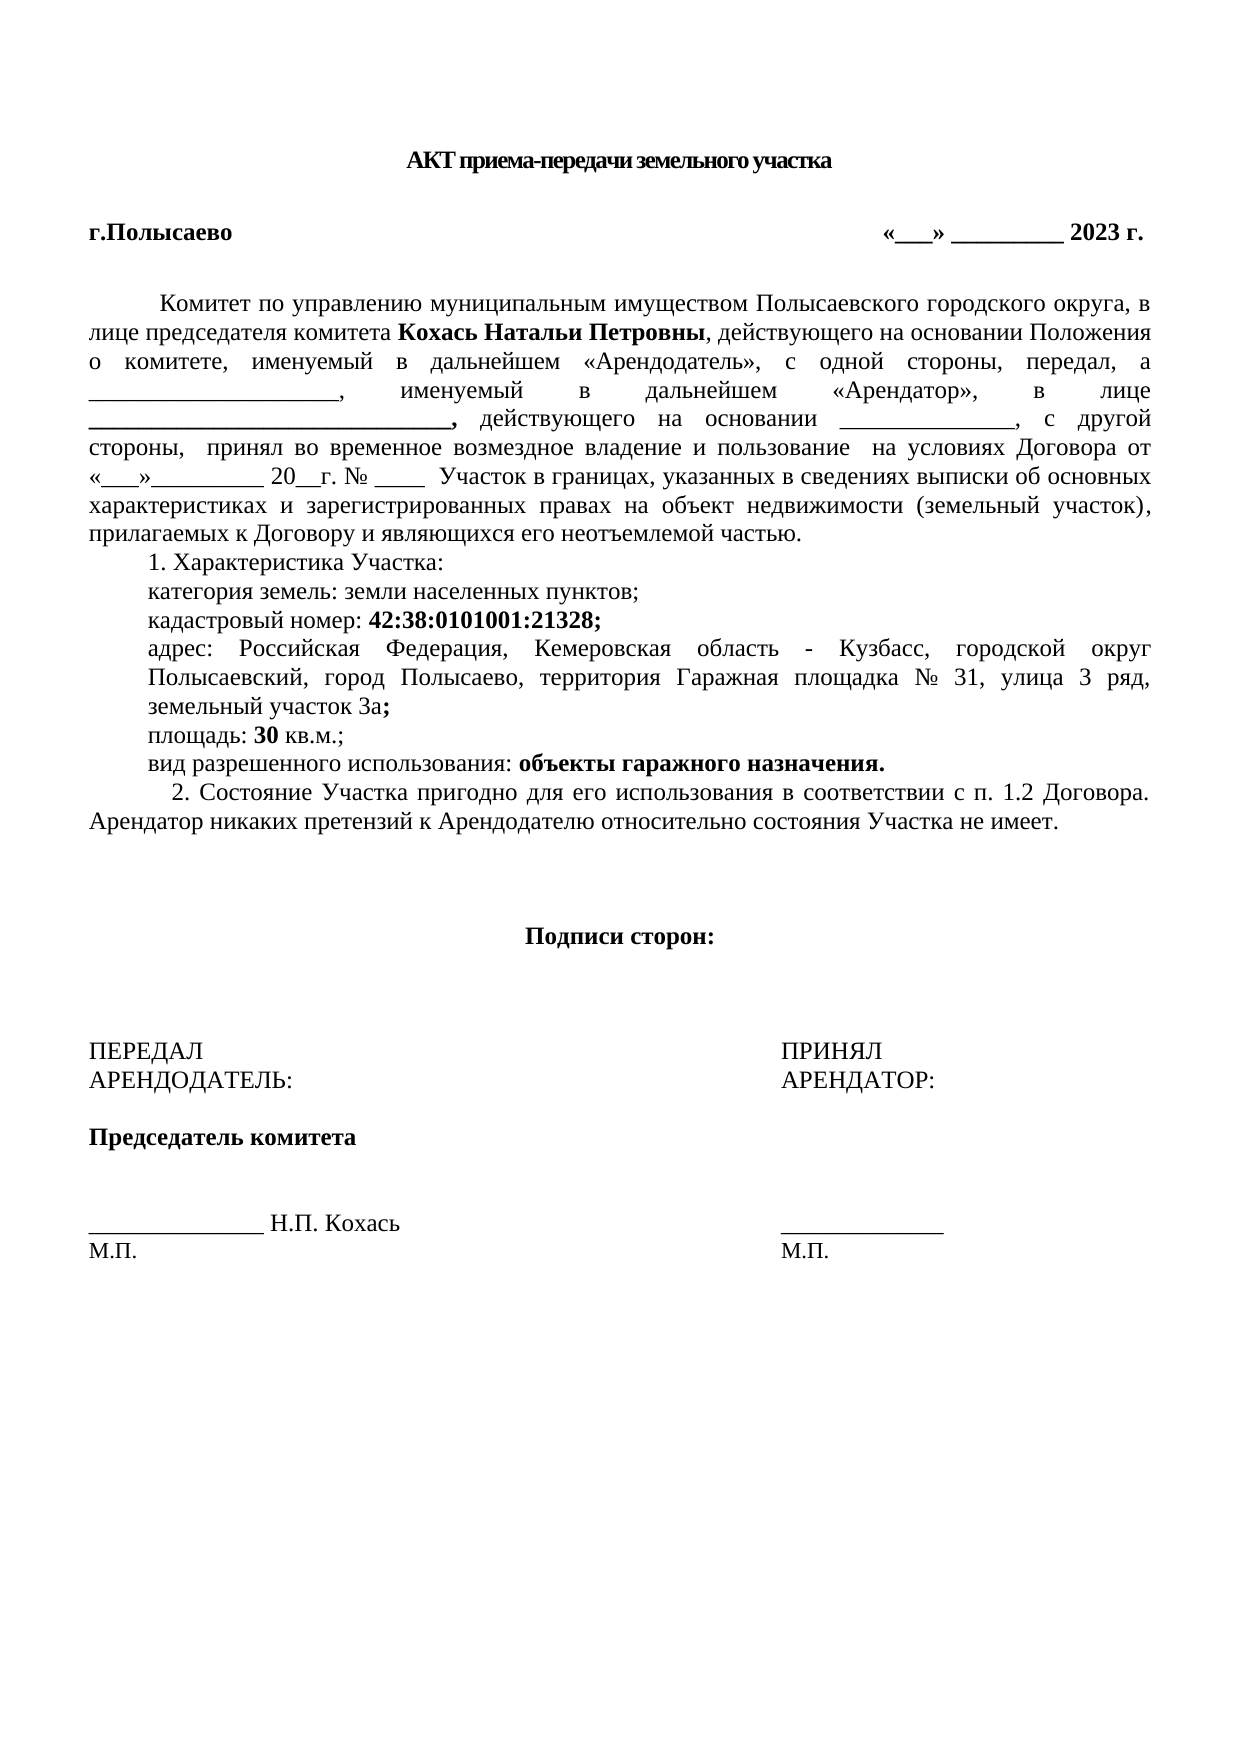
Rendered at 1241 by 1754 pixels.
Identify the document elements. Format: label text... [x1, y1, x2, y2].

text адрес: Российская Федерация, Кемеровская область - Кузбасс, городской округ Полысаевский, город Полысаево, территория Гаражная площадка № 31, улица 3 ряд, земельный участок 3а; [148, 633, 1152, 720]
text Комитет по управлению муниципальным имуществом Полысаевского городского округа, в лице председателя комитета Кохась Натальи Петровны, действующего на основании Положения о комитете, именуемый в дальнейшем «Арендодатель», с одной стороны, передал, а ____________________, именуемый в дальнейшем «Арендатор», в лице _____________________________, действующего на основании ______________, с другой стороны, принял во временное возмездное владение и пользование на условиях Договора от «___»_________ 20__г. № ____ Участок в границах, указанных в сведениях выписки об основных характеристиках и зарегистрированных правах на объект недвижимости (земельный участок), прилагаемых к Договору и являющихся его неотъемлемой частью. [89, 288, 1152, 547]
text АКТ приема-передачи земельного участка [89, 145, 1152, 173]
table_header ПРИНЯЛ АРЕНДАТОР: _____________ М.П. [605, 1036, 1133, 1522]
text г.Полысаево «___» _________ 2023 г. [89, 217, 1152, 245]
text площадь: 30 кв.м.; [89, 720, 1152, 748]
text 2. Состояние Участка пригодно для его использования в соответствии с п. 1.2 Договора. Арендатор никаких претензий к Арендодателю относительно состояния Участка не имеет. [89, 777, 1152, 835]
table_header ПЕРЕДАЛ АРЕНДОДАТЕЛЬ: Председатель комитета ______________ Н.П. Кохась М.П. [78, 1036, 605, 1522]
text категория земель: земли населенных пунктов; [89, 576, 1152, 605]
text кадастровый номер: 42:38:0101001:21328; [89, 605, 1152, 633]
text вид разрешенного использования: объекты гаражного назначения. [89, 748, 1152, 777]
text Подписи сторон: [89, 921, 1152, 950]
text 1. Характеристика Участка: [89, 547, 1152, 576]
